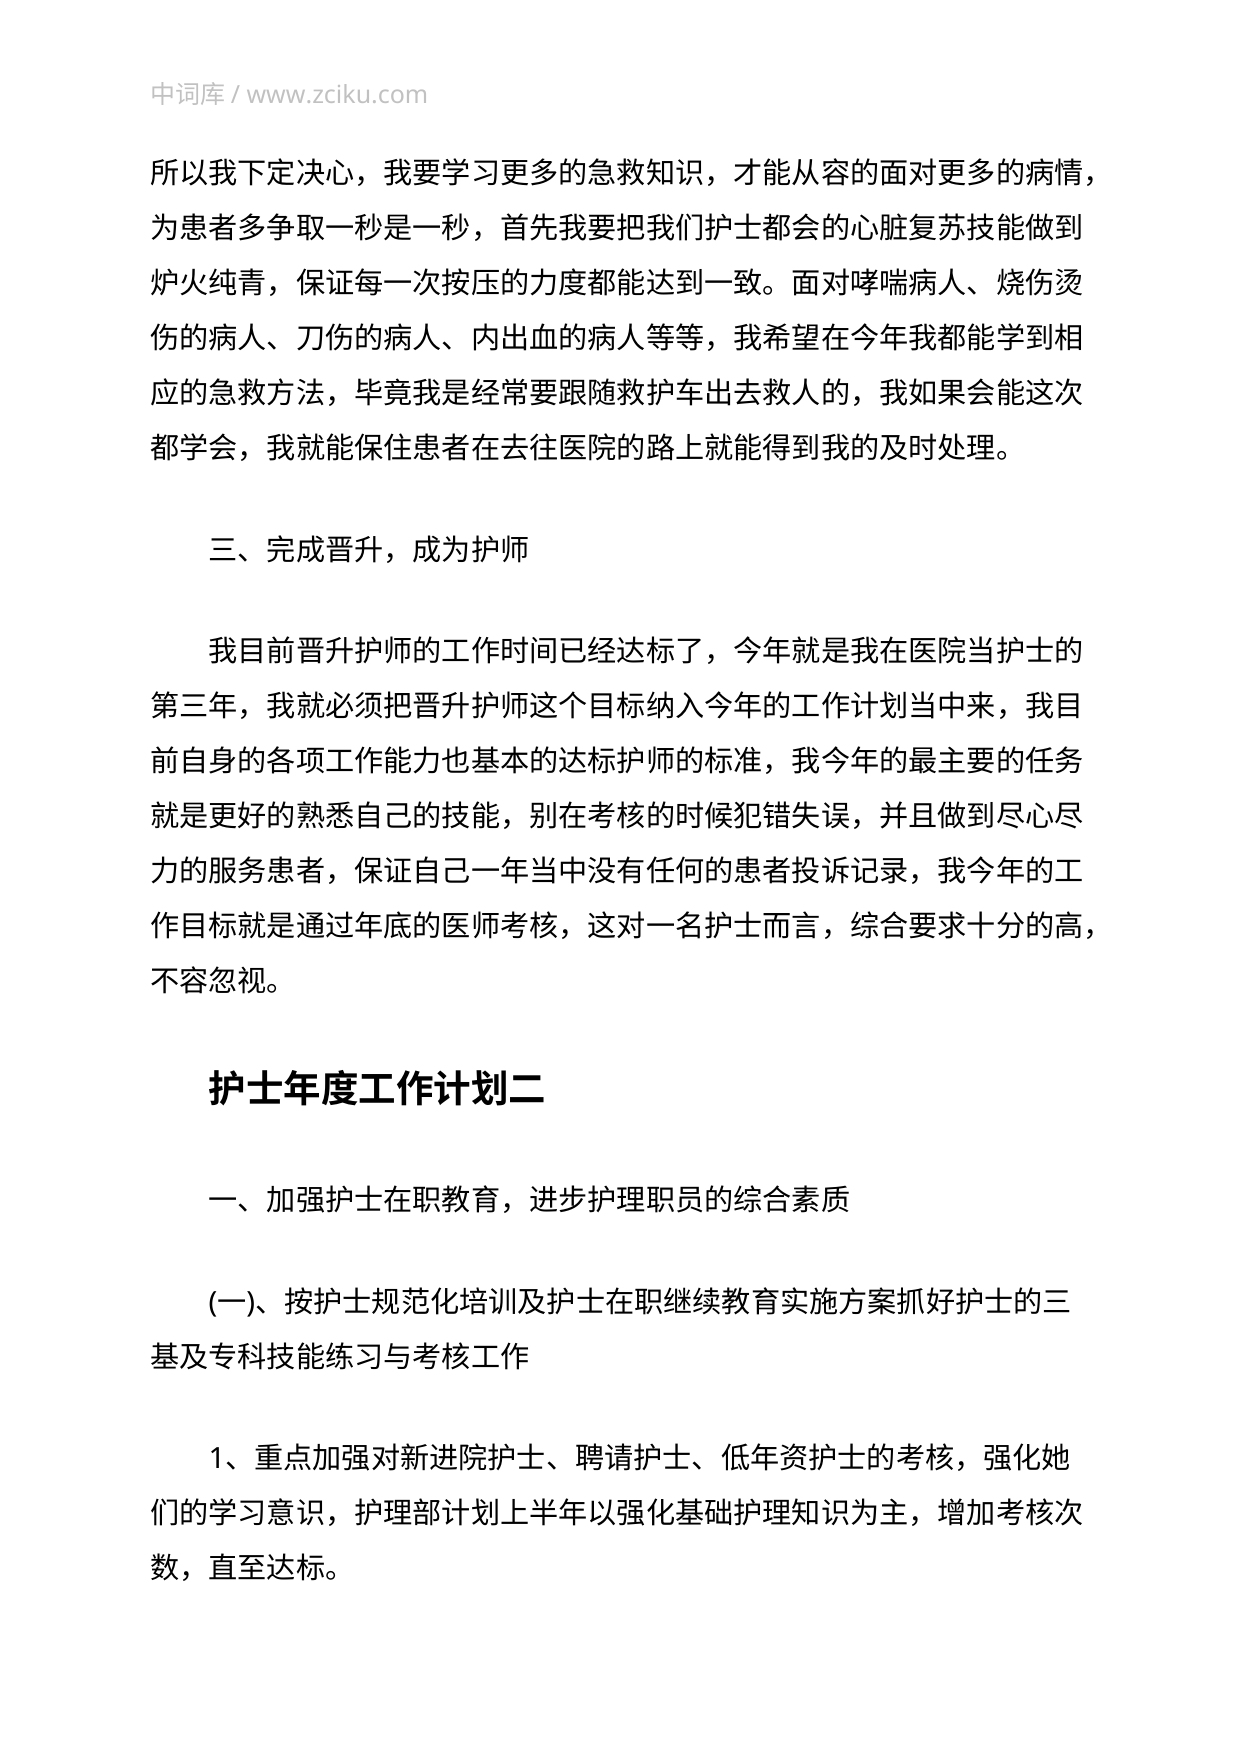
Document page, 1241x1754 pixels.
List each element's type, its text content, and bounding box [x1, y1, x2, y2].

text 一、加强护士在职教育，进步护理职员的综合素质 [150, 1177, 1090, 1219]
text 三、完成晋升，成为护师 [150, 526, 1090, 568]
text 护士年度工作计划二 [150, 1059, 1090, 1113]
text 1、重点加强对新进院护士、聘请护士、低年资护士的考核，强化她们的学习意识，护理部计划上半年以强化基础护理知识为主，增加考核次数，直至达标。 [150, 1435, 1090, 1587]
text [150, 150, 1090, 467]
text (一)、按护士规范化培训及护士在职继续教育实施方案抓好护士的三基及专科技能练习与考核工作 [150, 1278, 1090, 1376]
text 我目前晋升护师的工作时间已经达标了，今年就是我在医院当护士的第三年，我就必须把晋升护师这个目标纳入今年的工作计划当中来，我目前自身的各项工作能力也基本的达标护师的标准，我今年的最主要的任务就是更好的熟悉自己的技能，别在考核的时候犯错失误，并且做到尽心尽力的服务患者，保证自己一年当中没有任何的患者投诉记录，我今年的工作目标就是通过年底的医师考核，这对一名护士而言，综合要求十分的高，不容忽视。 [150, 628, 1090, 1000]
